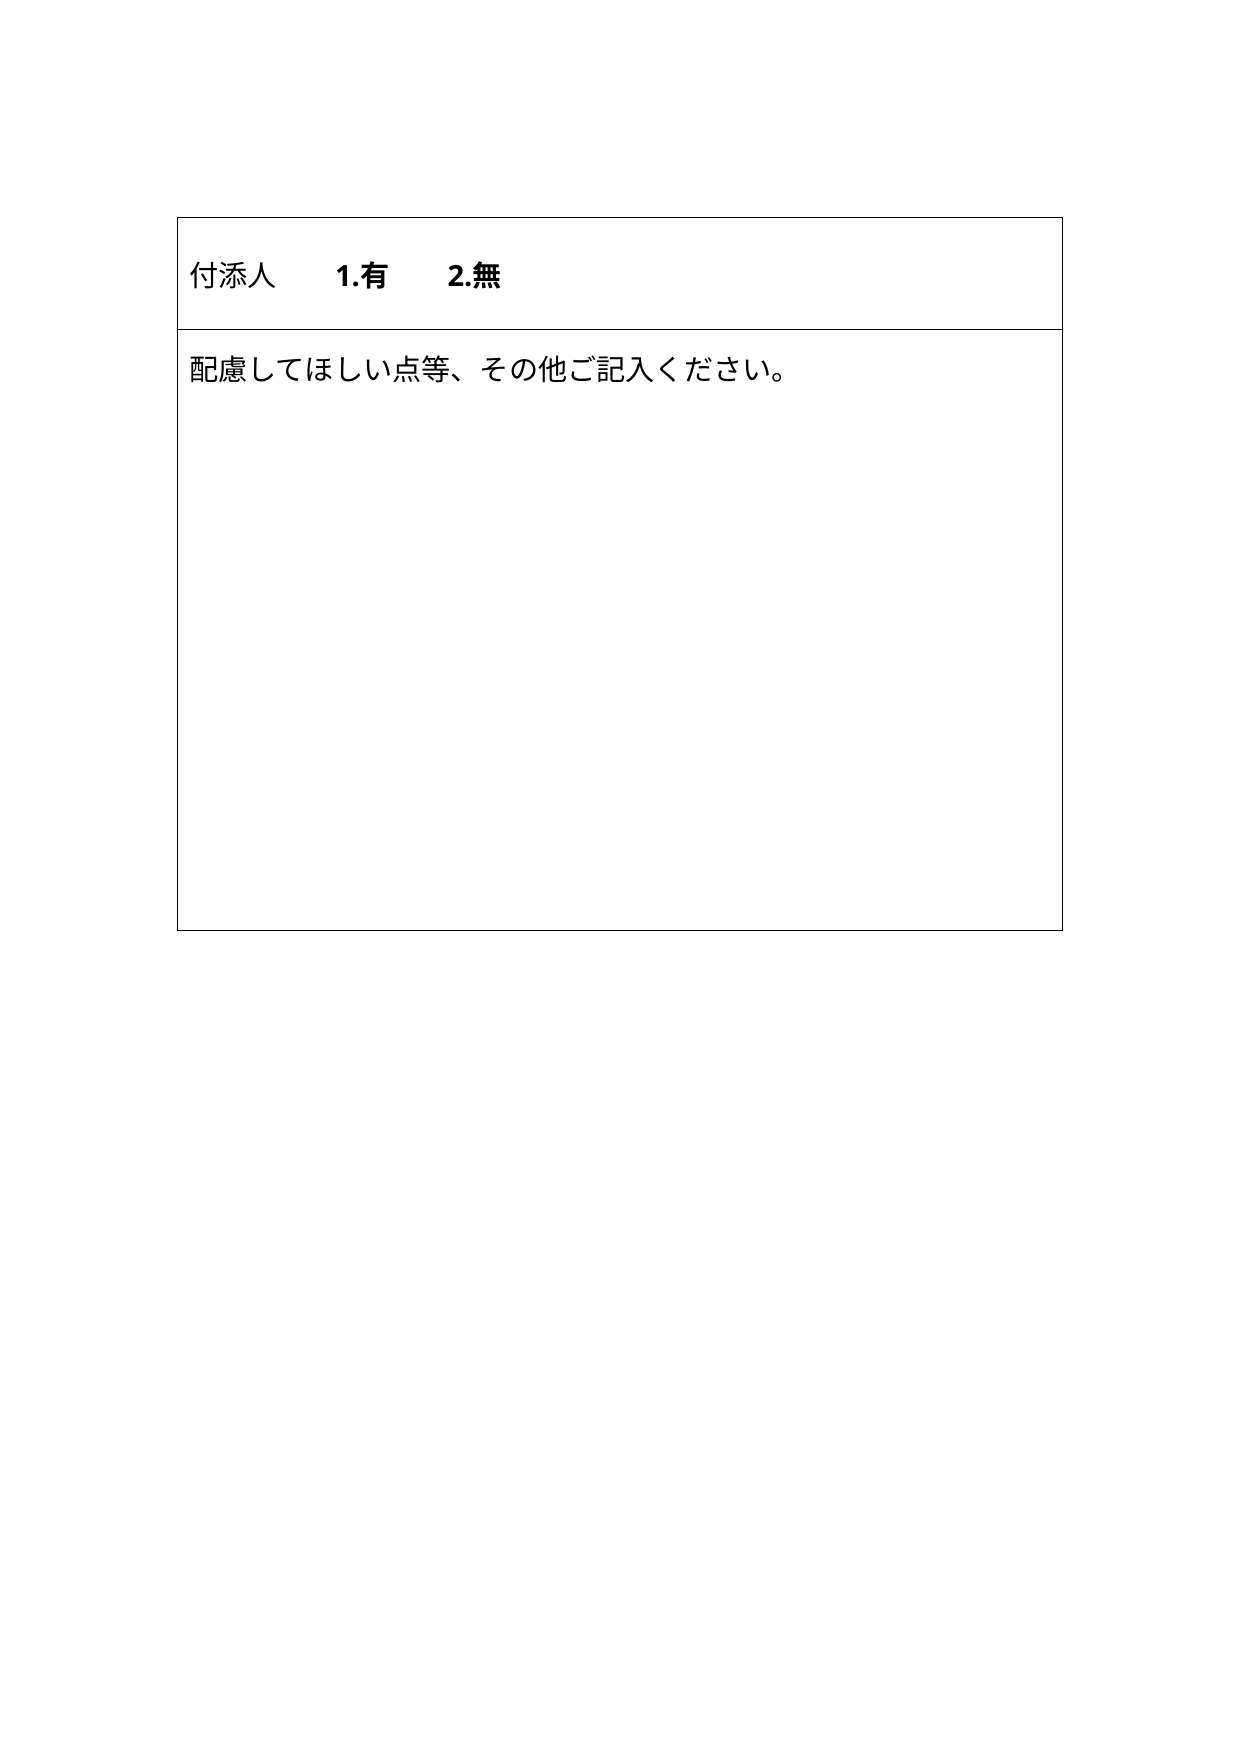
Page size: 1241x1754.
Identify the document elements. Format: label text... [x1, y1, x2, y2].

table_cell 配慮してほしい点等、その他ご記入ください。 [178, 330, 1062, 930]
table_cell 付添人 1.有 2.無 [178, 218, 1062, 329]
